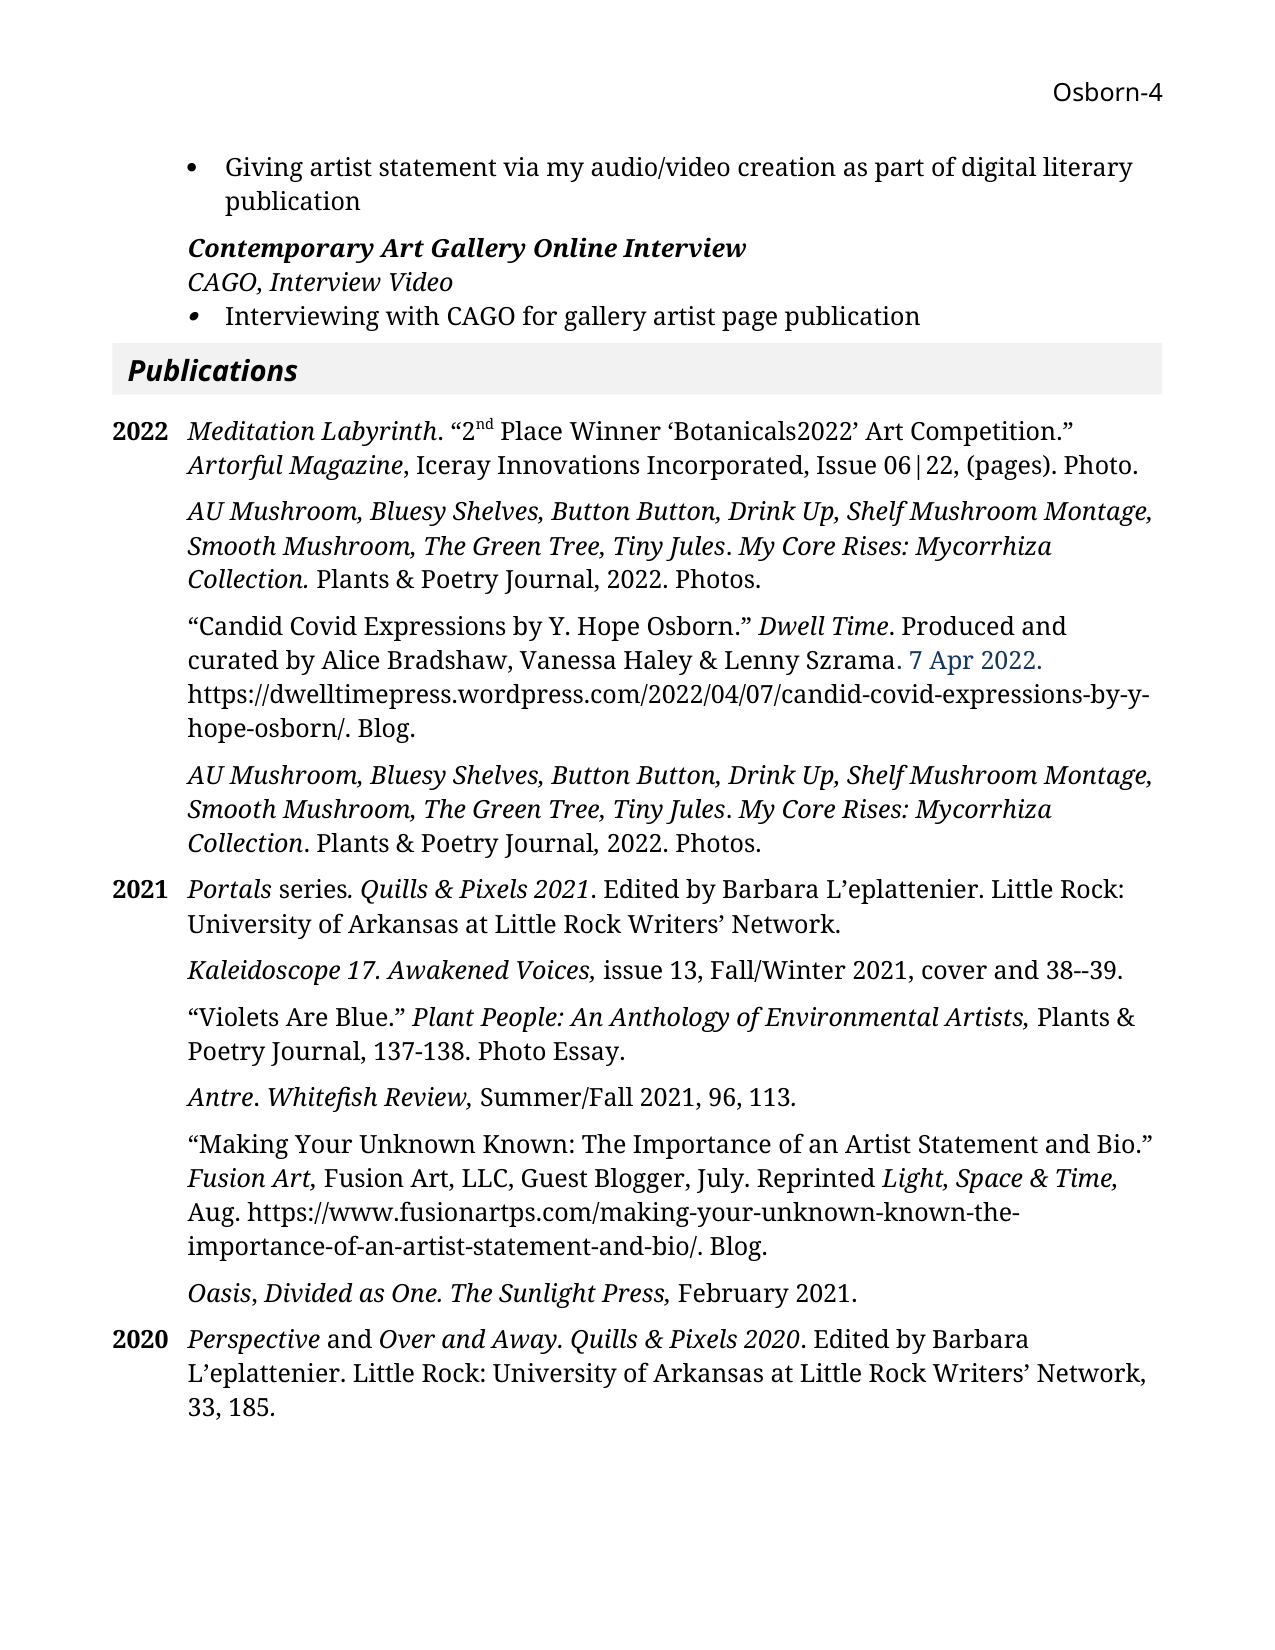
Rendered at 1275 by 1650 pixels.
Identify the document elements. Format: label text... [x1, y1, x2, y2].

text Oasis, Divided as One. The Sunlight Press, February 2021. [112, 1275, 1162, 1309]
text 2021 Portals series. Quills & Pixels 2021. Edited by Barbara L’eplattenier. Little Rock: University of Arkansas at Little Rock Writers’ Network. [112, 872, 1162, 940]
text Kaleidoscope 17. Awakened Voices, issue 13, Fall/Winter 2021, cover and 38--39. [112, 953, 1162, 987]
text “Making Your Unknown Known: The Importance of an Artist Statement and Bio.” Fusion Art, Fusion Art, LLC, Guest Blogger, July. Reprinted Light, Space & Time, Aug. https://www.fusionartps.com/making-your-unknown-known-the-importance-of-an-artist-statement-and-bio/. Blog. [112, 1127, 1162, 1263]
list Interviewing with CAGO for gallery artist page publication [187, 299, 1162, 333]
text AU Mushroom, Bluesy Shelves, Button Button, Drink Up, Shelf Mushroom Montage, Smooth Mushroom, The Green Tree, Tiny Jules. My Core Rises: Mycorrhiza Collection. Plants & Poetry Journal, 2022. Photos. [112, 757, 1162, 860]
text 2020 Perspective and Over and Away. Quills & Pixels 2020. Edited by Barbara L’eplattenier. Little Rock: University of Arkansas at Little Rock Writers’ Network, 33, 185. [112, 1322, 1162, 1424]
list Giving artist statement via my audio/video creation as part of digital literary publication [187, 150, 1162, 218]
text CAGO, Interview Video [112, 265, 1162, 299]
text “Candid Covid Expressions by Y. Hope Osborn.” Dwell Time. Produced and curated by Alice Bradshaw, Vanessa Haley & Lenny Szrama. 7 Apr 2022. https://dwelltimepress.wordpress.com/2022/04/07/candid-covid-expressions-by-y-hope-osborn/. Blog. [112, 609, 1162, 745]
text “Violets Are Blue.” Plant People: An Anthology of Environmental Artists, Plants & Poetry Journal, 137-138. Photo Essay. [112, 999, 1162, 1067]
text Contemporary Art Gallery Online Interview [112, 231, 1162, 265]
text AU Mushroom, Bluesy Shelves, Button Button, Drink Up, Shelf Mushroom Montage, Smooth Mushroom, The Green Tree, Tiny Jules. My Core Rises: Mycorrhiza Collection. Plants & Poetry Journal, 2022. Photos. [112, 494, 1162, 596]
text Antre. Whitefish Review, Summer/Fall 2021, 96, 113. [112, 1080, 1162, 1114]
text 2022 Meditation Labyrinth. “2nd Place Winner ‘Botanicals2022’ Art Competition.” Artorful Magazine, Iceray Innovations Incorporated, Issue 06|22, (pages). Photo. [112, 413, 1162, 482]
